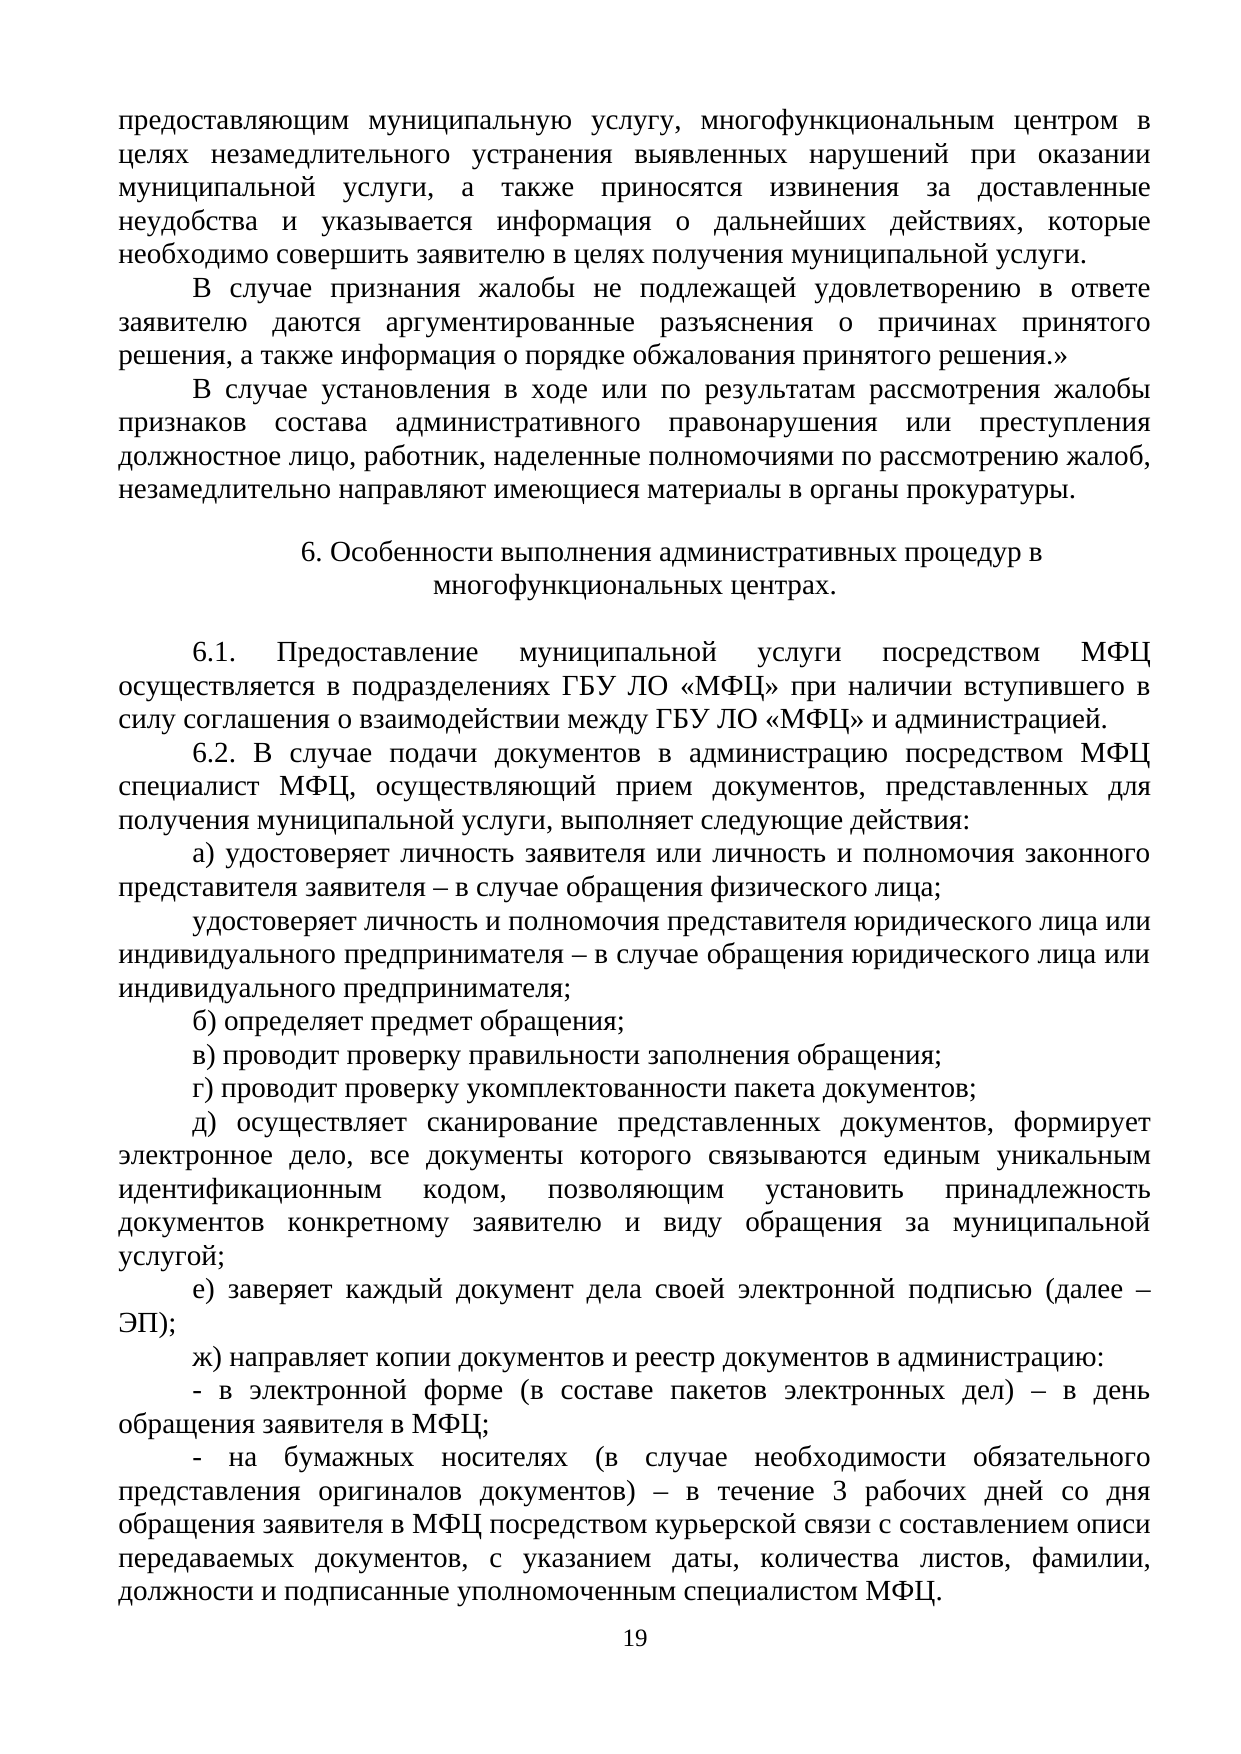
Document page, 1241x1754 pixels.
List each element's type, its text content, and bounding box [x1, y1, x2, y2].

text ж) направляет копии документов и реестр документов в администрацию: [118, 1339, 1152, 1372]
text а) удостоверяет личность заявителя или личность и полномочия законного представителя заявителя – в случае обращения физического лица; [118, 836, 1152, 903]
text - в электронной форме (в составе пакетов электронных дел) – в день обращения заявителя в МФЦ; [118, 1372, 1152, 1439]
text 6.1. Предоставление муниципальной услуги посредством МФЦ осуществляется в подразделениях ГБУ ЛО «МФЦ» при наличии вступившего в силу соглашения о взаимодействии между ГБУ ЛО «МФЦ» и администрацией. [118, 634, 1152, 735]
text удостоверяет личность и полномочия представителя юридического лица или индивидуального предпринимателя – в случае обращения юридического лица или индивидуального предпринимателя; [118, 903, 1152, 1003]
text г) проводит проверку укомплектованности пакета документов; [118, 1070, 1152, 1104]
text - на бумажных носителях (в случае необходимости обязательного представления оригиналов документов) – в течение 3 рабочих дней со дня обращения заявителя в МФЦ посредством курьерской связи с составлением описи передаваемых документов, с указанием даты, количества листов, фамилии, должности и подписанные уполномоченным специалистом МФЦ. [118, 1439, 1152, 1607]
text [118, 102, 1152, 270]
text В случае установления в ходе или по результатам рассмотрения жалобы признаков состава административного правонарушения или преступления должностное лицо, работник, наделенные полномочиями по рассмотрению жалоб, незамедлительно направляют имеющиеся материалы в органы прокуратуры. [118, 371, 1152, 505]
text в) проводит проверку правильности заполнения обращения; [118, 1037, 1152, 1070]
text 6.2. В случае подачи документов в администрацию посредством МФЦ специалист МФЦ, осуществляющий прием документов, представленных для получения муниципальной услуги, выполняет следующие действия: [118, 735, 1152, 836]
text 6. Особенности выполнения административных процедур в многофункциональных центрах. [118, 534, 1152, 601]
text е) заверяет каждый документ дела своей электронной подписью (далее – ЭП); [118, 1272, 1152, 1339]
text б) определяет предмет обращения; [118, 1003, 1152, 1037]
text В случае признания жалобы не подлежащей удовлетворению в ответе заявителю даются аргументированные разъяснения о причинах принятого решения, а также информация о порядке обжалования принятого решения.» [118, 270, 1152, 371]
text д) осуществляет сканирование представленных документов, формирует электронное дело, все документы которого связываются единым уникальным идентификационным кодом, позволяющим установить принадлежность документов конкретному заявителю и виду обращения за муниципальной услугой; [118, 1104, 1152, 1272]
